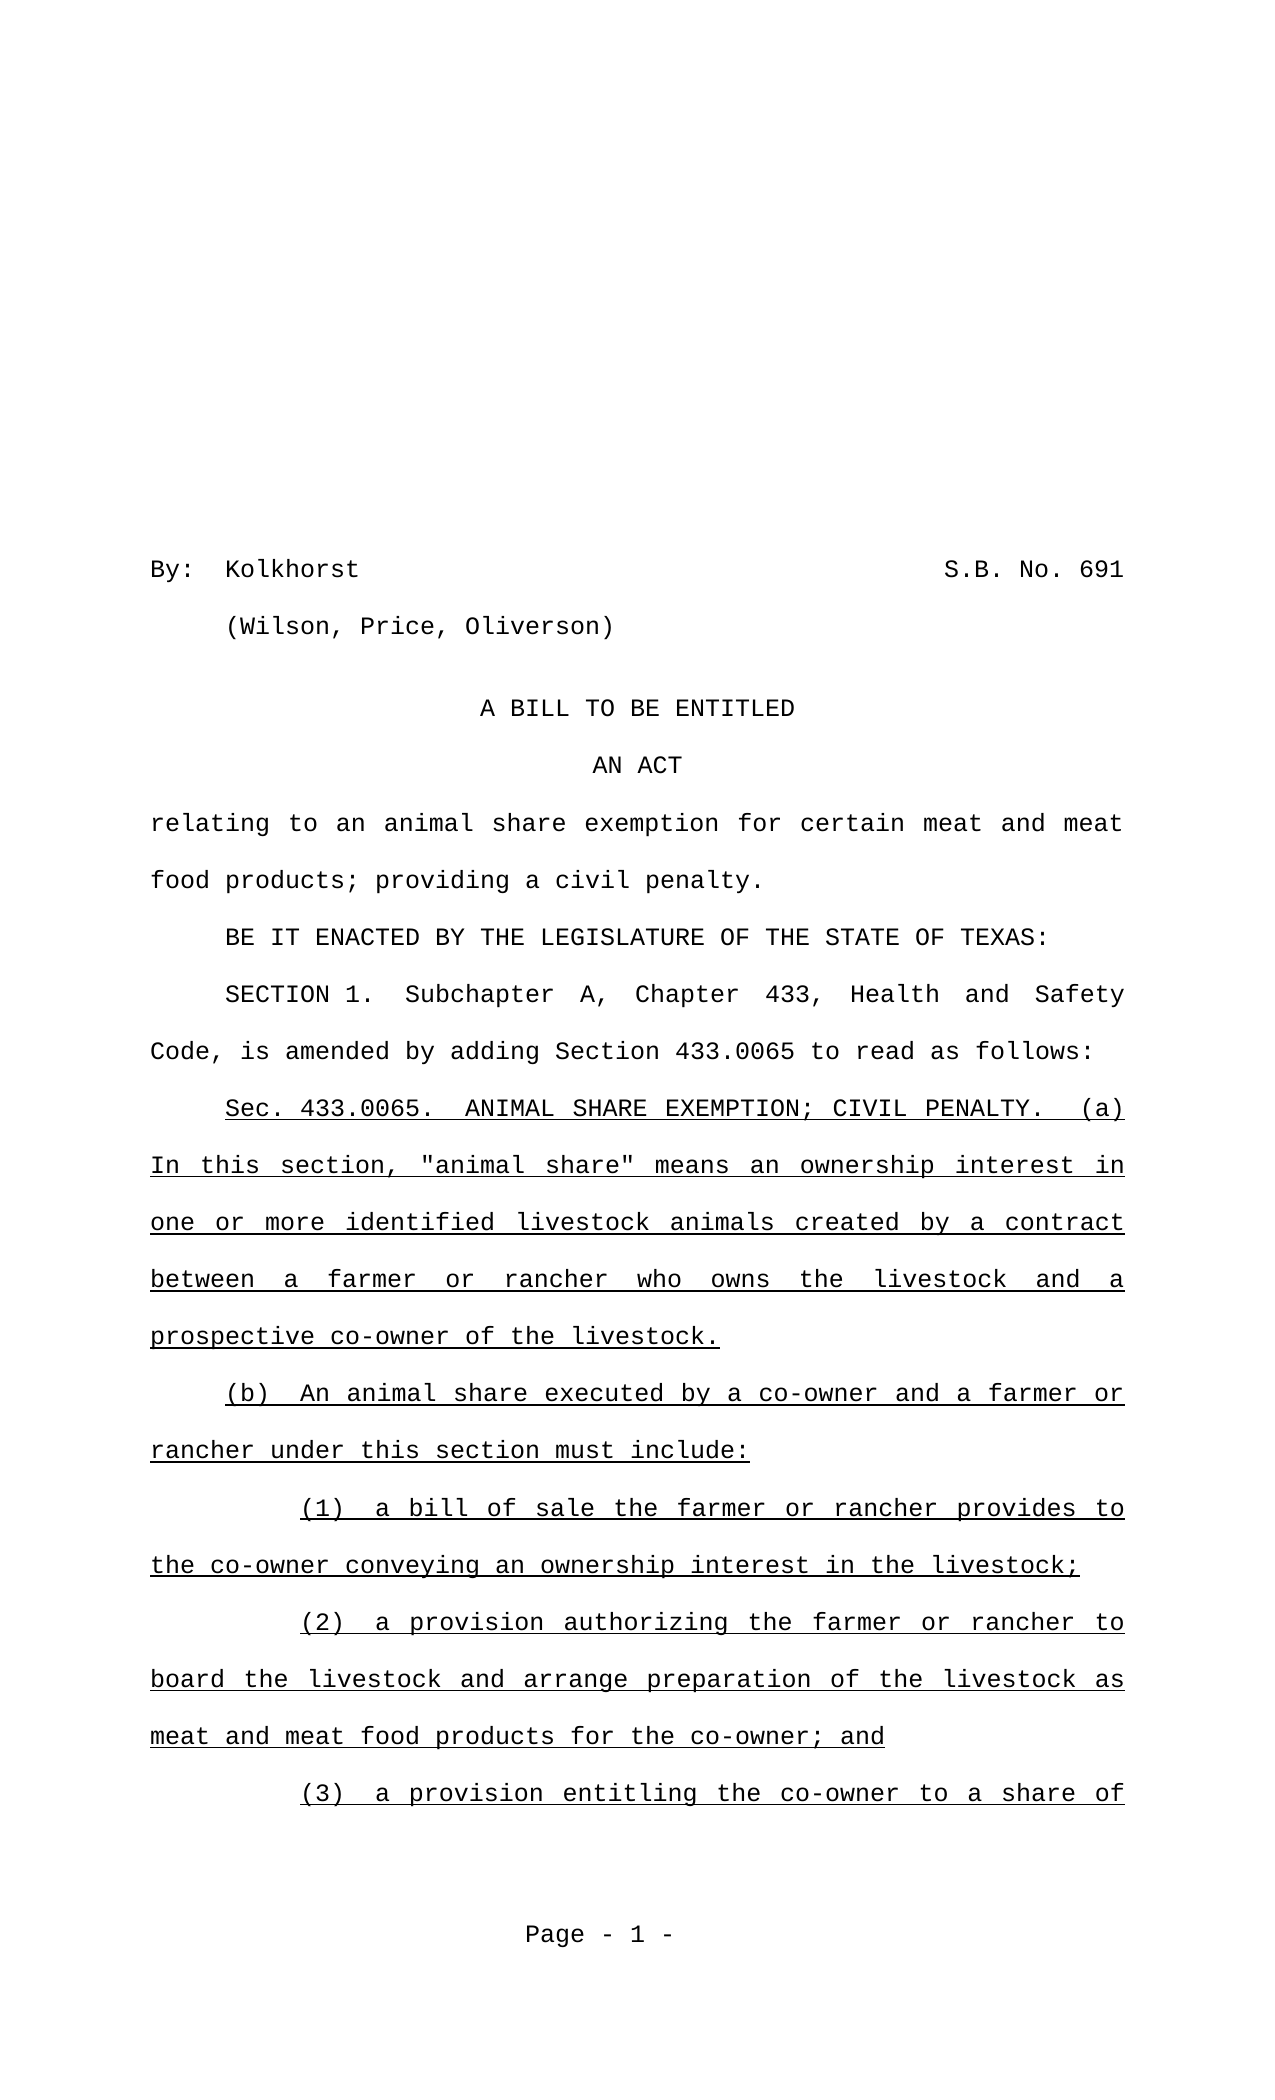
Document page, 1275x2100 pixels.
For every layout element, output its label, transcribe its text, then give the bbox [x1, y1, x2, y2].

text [150, 1780, 1125, 1809]
text BE IT ENACTED BY THE LEGISLATURE OF THE STATE OF TEXAS: [150, 924, 1125, 953]
text (Wilson, Price, Oliverson) [150, 614, 1125, 642]
text Sec. 433.0065. ANIMAL SHARE EXEMPTION; CIVIL PENALTY. (a) In this section, "animal share" means an ownership interest in one or more identified livestock animals created by a contract between a farmer or rancher who owns the livestock and a prospective co-owner of the livestock. [150, 1095, 1125, 1176]
text A BILL TO BE ENTITLED [150, 696, 1125, 724]
text (b) An animal share executed by a co-owner and a farmer or rancher under this section must include: [150, 1381, 1125, 1466]
text (2) a provision authorizing the farmer or rancher to board the livestock and arrange preparation of the livestock as meat and meat food products for the co-owner; and [150, 1609, 1125, 1690]
text AN ACT [150, 753, 1125, 781]
text Sec. 433.0065. ANIMAL SHARE EXEMPTION; CIVIL PENALTY. (a) In this section, "animal share" means an ownership interest in one or more identified livestock animals created by a contract between a farmer or rancher who owns the livestock and a prospective co-owner of the livestock. [150, 1292, 1125, 1352]
text relating to an animal share exemption for certain meat and meat food products; providing a civil penalty. [150, 810, 1125, 896]
text (2) a provision authorizing the farmer or rancher to board the livestock and arrange preparation of the livestock as meat and meat food products for the co-owner; and [150, 1691, 1125, 1752]
text By: Kolkhorst S.B. No. 691 [150, 557, 1125, 585]
text Sec. 433.0065. ANIMAL SHARE EXEMPTION; CIVIL PENALTY. (a) In this section, "animal share" means an ownership interest in one or more identified livestock animals created by a contract between a farmer or rancher who owns the livestock and a prospective co-owner of the livestock. [150, 1177, 1125, 1233]
text (1) a bill of sale the farmer or rancher provides to the co-owner conveying an ownership interest in the livestock; [150, 1495, 1125, 1581]
text SECTION 1. Subchapter A, Chapter 433, Health and Safety Code, is amended by adding Section 433.0065 to read as follows: [150, 981, 1125, 1067]
text Sec. 433.0065. ANIMAL SHARE EXEMPTION; CIVIL PENALTY. (a) In this section, "animal share" means an ownership interest in one or more identified livestock animals created by a contract between a farmer or rancher who owns the livestock and a prospective co-owner of the livestock. [150, 1235, 1125, 1290]
